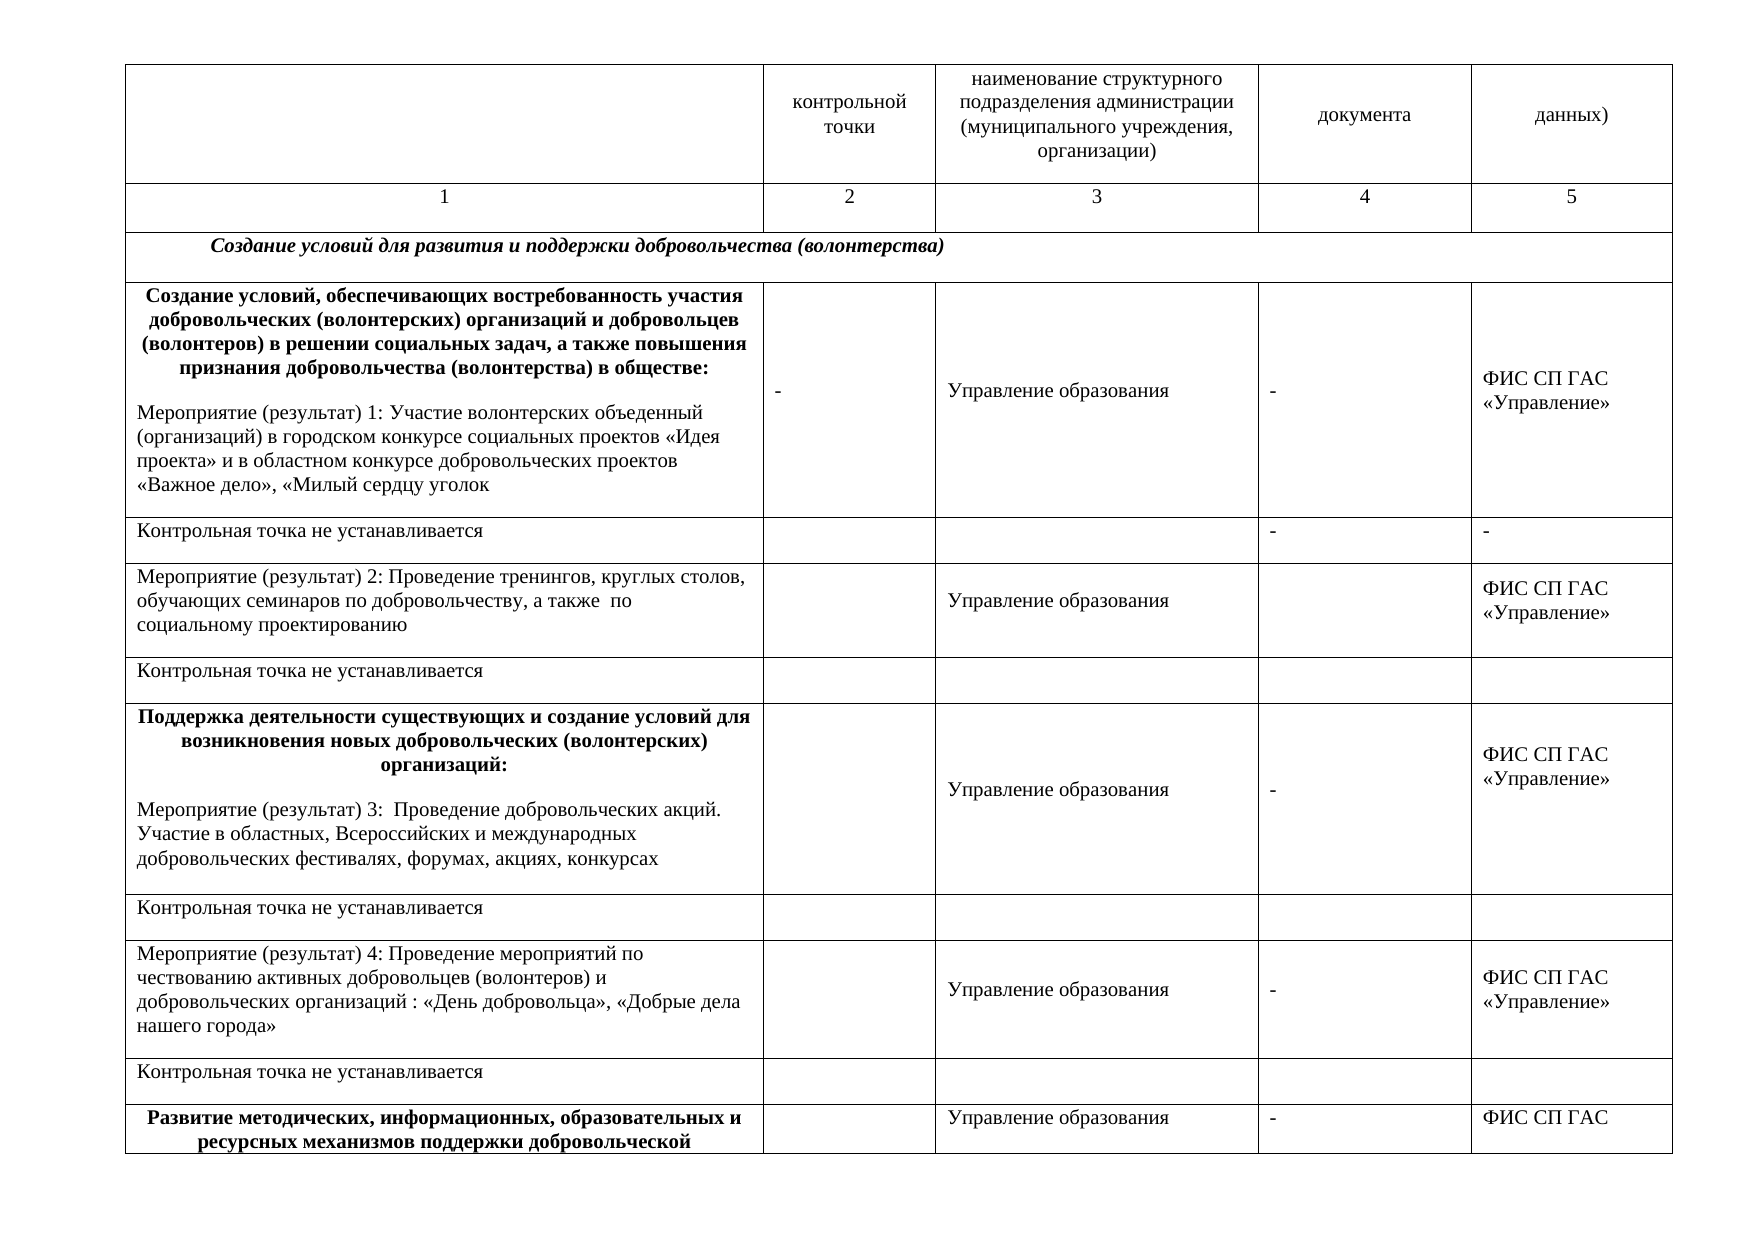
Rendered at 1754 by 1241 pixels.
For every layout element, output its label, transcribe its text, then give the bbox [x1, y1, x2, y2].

table_cell Контрольная точка не устанавливается [126, 518, 763, 563]
table_cell Контрольная точка не устанавливается [126, 1059, 763, 1103]
table_cell - [1259, 1105, 1471, 1153]
table_cell [764, 1105, 935, 1153]
table_cell [1259, 1059, 1471, 1103]
table_cell Контрольная точка не устанавливается [126, 895, 763, 939]
table_cell [764, 518, 935, 563]
table_cell [764, 704, 935, 893]
table_cell [936, 658, 1258, 703]
table_cell [1259, 658, 1471, 703]
table_cell 2 [764, 184, 935, 232]
table_cell ФИС СП ГАС «Управление» [1472, 564, 1672, 657]
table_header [126, 65, 763, 182]
table_cell [1472, 1059, 1672, 1103]
table_cell 3 [936, 184, 1258, 232]
table_cell [1472, 658, 1672, 703]
table_cell Управление образования [936, 564, 1258, 657]
table_cell Мероприятие (результат) 2: Проведение тренингов, круглых столов, обучающих семинаров по добровольчеству, а также по социальному проектированию [126, 564, 763, 657]
table_cell 1 [126, 184, 763, 232]
table_cell [764, 941, 935, 1058]
table_cell ФИС СП ГАС «Управление» [1472, 704, 1672, 893]
table_cell [1472, 895, 1672, 939]
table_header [1259, 65, 1471, 182]
table_cell Создание условий, обеспечивающих востребованность участия добровольческих (волонтерских) организаций и добровольцев (волонтеров) в решении социальных задач, а также повышения признания добровольчества (волонтерства) в обществе: Мероприятие (результат) 1: Участие волонтерских объеденный (организаций) в городском конкурсе социальных проектов «Идея проекта» и в областном конкурсе добровольческих проектов «Важное дело», «Милый сердцу уголок [126, 283, 763, 517]
table_cell [764, 658, 935, 703]
table_cell [764, 564, 935, 657]
table_cell - [1259, 704, 1471, 893]
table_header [1472, 65, 1672, 182]
table_cell 5 [1472, 184, 1672, 232]
table_cell [936, 895, 1258, 939]
table_cell [764, 895, 935, 939]
table_cell Управление образования [936, 941, 1258, 1058]
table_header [764, 65, 935, 182]
table_cell [1259, 564, 1471, 657]
table_cell - [1259, 941, 1471, 1058]
table_cell [764, 1059, 935, 1103]
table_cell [936, 1105, 1258, 1153]
table_cell Мероприятие (результат) 4: Проведение мероприятий по чествованию активных добровольцев (волонтеров) и добровольческих организаций : «День добровольца», «Добрые дела нашего города» [126, 941, 763, 1058]
table_cell - [1259, 283, 1471, 517]
table_cell [1259, 895, 1471, 939]
table_cell [936, 1059, 1258, 1103]
table_cell - [764, 283, 935, 517]
table_cell Управление образования [936, 283, 1258, 517]
table_cell ФИС СП ГАС «Управление» [1472, 283, 1672, 517]
table_cell - [1472, 518, 1672, 563]
table_cell [936, 518, 1258, 563]
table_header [936, 65, 1258, 182]
table_cell Поддержка деятельности существующих и создание условий для возникновения новых добровольческих (волонтерских) организаций: Мероприятие (результат) 3: Проведение добровольческих акций. Участие в областных, Всероссийских и международных добровольческих фестивалях, форумах, акциях, конкурсах [126, 704, 763, 893]
table_cell - [1259, 518, 1471, 563]
table_cell Создание условий для развития и поддержки добровольчества (волонтерства) [126, 233, 1672, 282]
table_cell 4 [1259, 184, 1471, 232]
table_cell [126, 1105, 763, 1153]
table_cell Управление образования [936, 704, 1258, 893]
table_cell Контрольная точка не устанавливается [126, 658, 763, 703]
table_cell ФИС СП ГАС «Управление» [1472, 941, 1672, 1058]
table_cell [1472, 1105, 1672, 1153]
